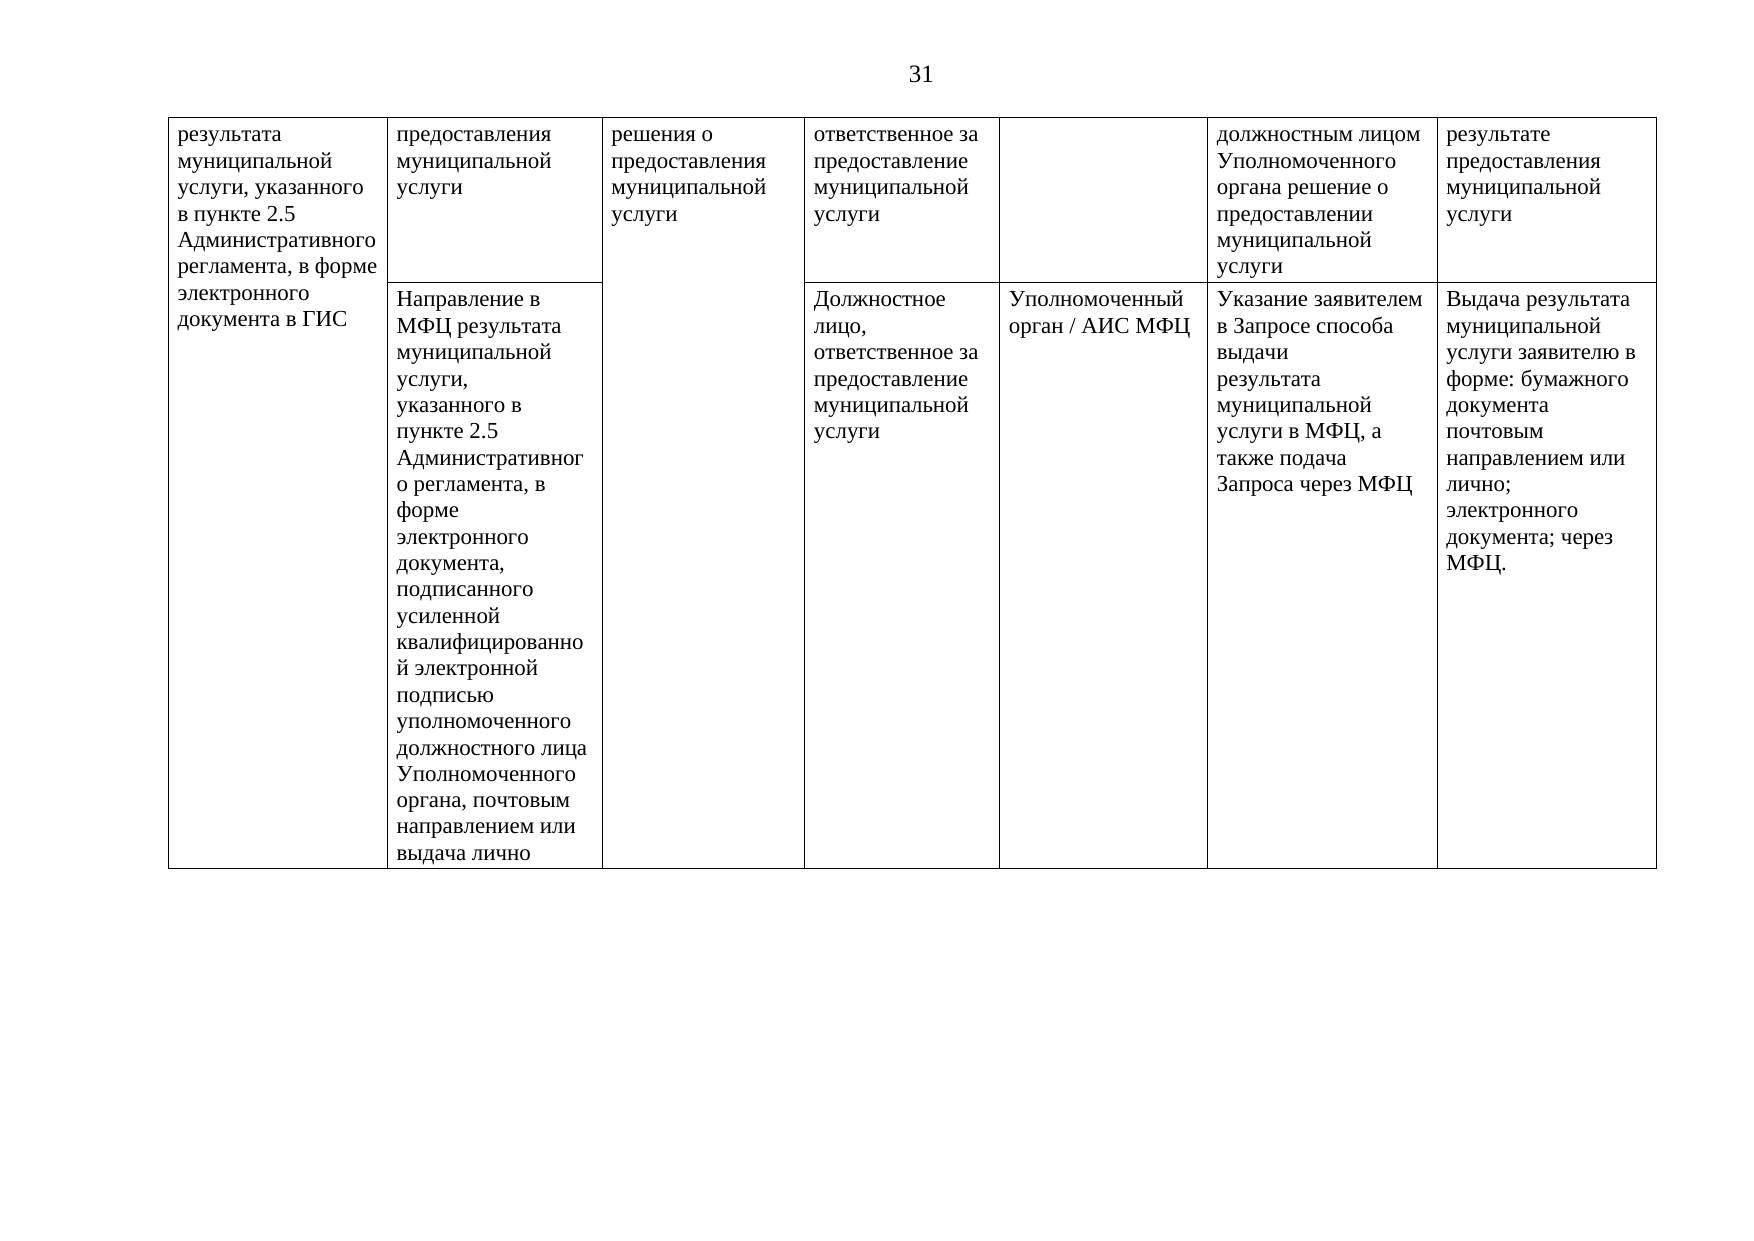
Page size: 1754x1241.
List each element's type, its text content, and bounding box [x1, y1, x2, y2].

table_cell Направление в МФЦ результата муниципальной услуги, указанного в пункте 2.5 Административного регламента, в форме электронного документа, подписанного усиленной квалифицированной электронной подписью уполномоченного должностного лица Уполномоченного органа, почтовым направлением или выдача лично [388, 283, 602, 868]
table_cell Указание заявителем в Запросе способа выдачи результата муниципальной услуги в МФЦ, а также подача Запроса через МФЦ [1208, 283, 1437, 868]
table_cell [388, 118, 602, 282]
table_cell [1438, 118, 1656, 282]
table_cell Уполномоченный орган / АИС МФЦ [1000, 283, 1207, 868]
table_cell Выдача результата муниципальной услуги заявителю в форме: бумажного документа почтовым направлением или лично; электронного документа; через МФЦ. [1438, 283, 1656, 868]
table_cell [1000, 118, 1207, 282]
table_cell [805, 118, 999, 282]
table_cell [603, 118, 804, 868]
table_cell Должностное лицо, ответственное за предоставление муниципальной услуги [805, 283, 999, 868]
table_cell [1208, 118, 1437, 282]
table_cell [169, 118, 387, 868]
